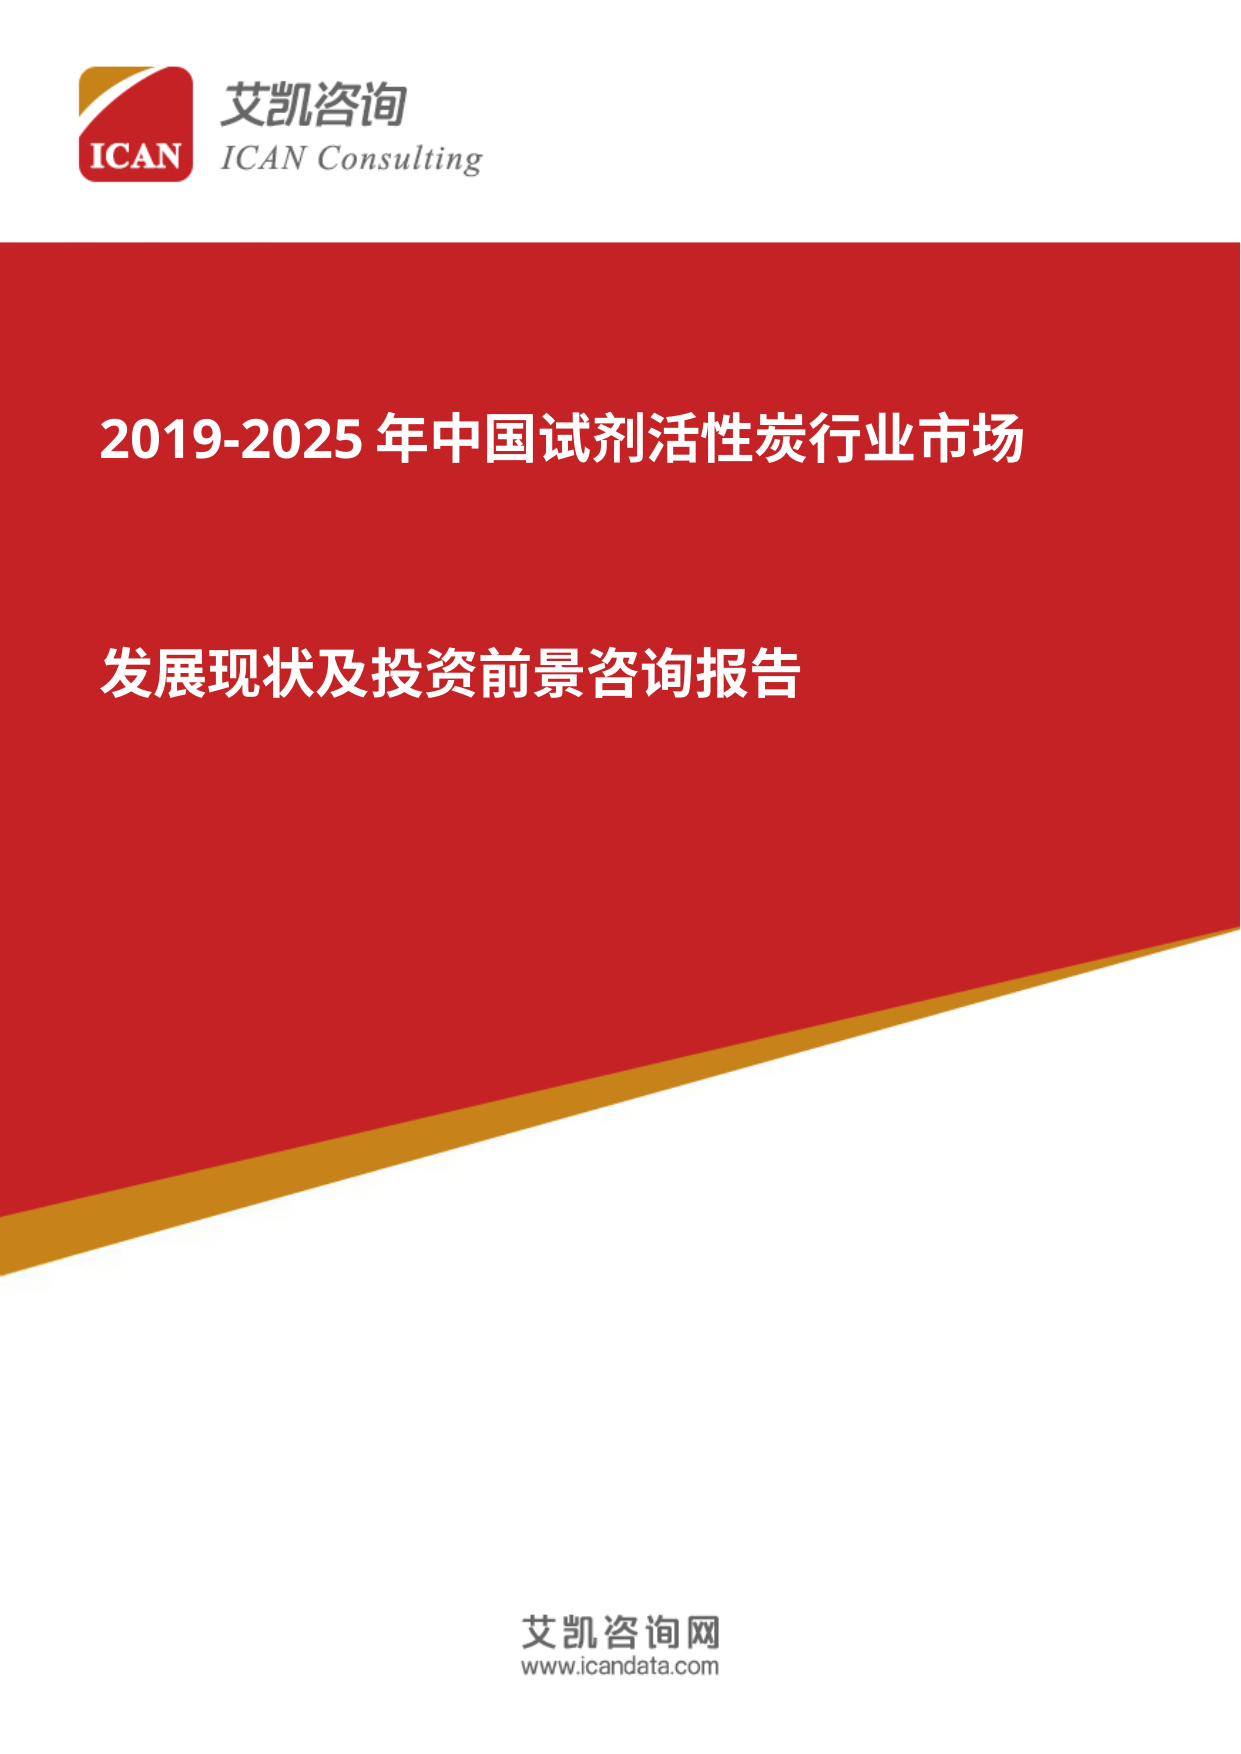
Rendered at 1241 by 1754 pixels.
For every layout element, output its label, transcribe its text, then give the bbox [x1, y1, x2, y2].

subtitle 2019-2025年中国试剂活性炭行业市场发展现状及投资前景咨询报告 [99, 386, 1053, 718]
picture [0, 5, 1241, 1754]
